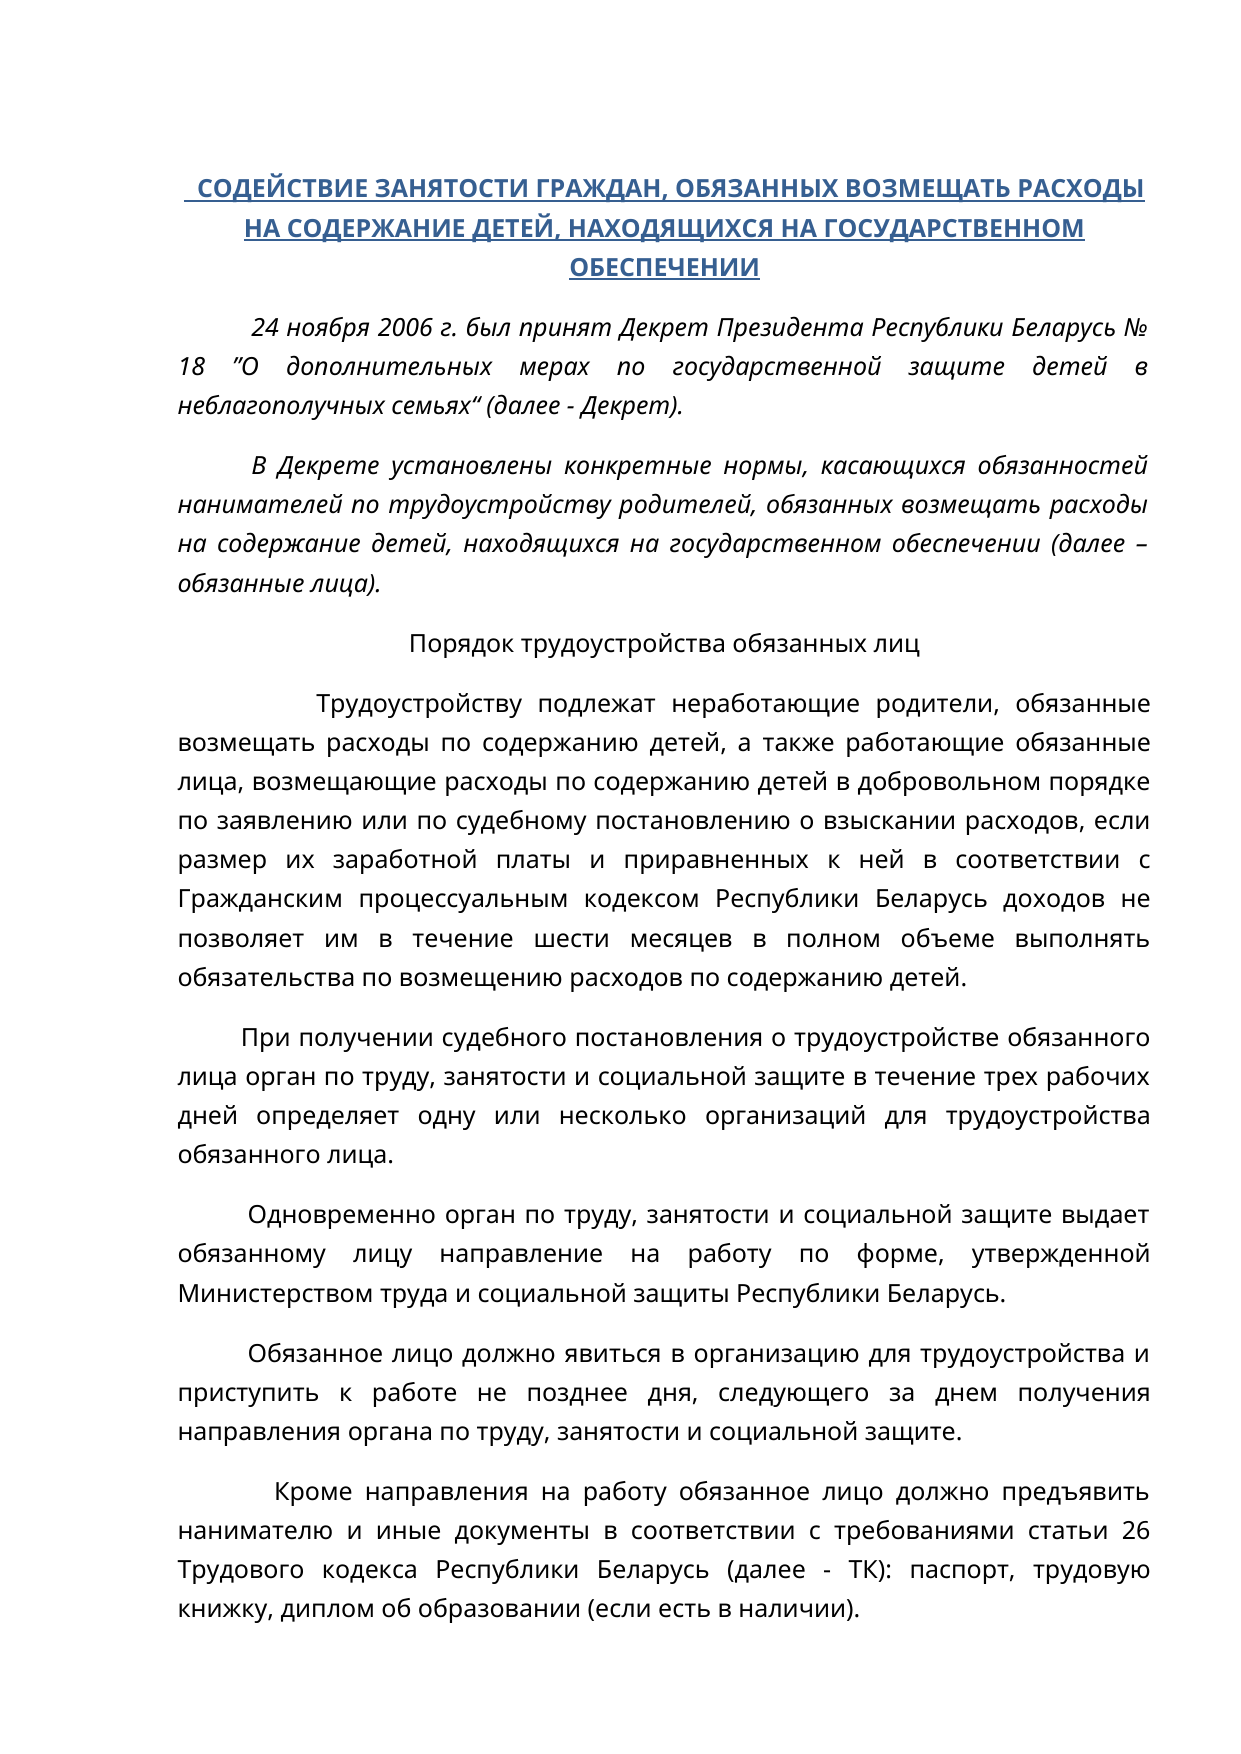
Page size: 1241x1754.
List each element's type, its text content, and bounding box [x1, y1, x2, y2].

text Обязанное лицо должно явиться в организацию для трудоустройства и приступить к работе не позднее дня, следующего за днем получения направления органа по труду, занятости и социальной защите. [177, 1335, 1152, 1448]
text Трудоустройству подлежат неработающие родители, обязанные возмещать расходы по содержанию детей, а также работающие обязанные лица, возмещающие расходы по содержанию детей в добровольном порядке по заявлению или по судебному постановлению о взыскании расходов, если размер их заработной платы и приравненных к ней в соответствии с Гражданским процессуальным кодексом Республики Беларусь доходов не позволяет им в течение шести месяцев в полном объеме выполнять обязательства по возмещению расходов по содержанию детей. [177, 685, 1152, 993]
text В Декрете установлены конкретные нормы, касающихся обязанностей нанимателей по трудоустройству родителей, обязанных возмещать расходы на содержание детей, находящихся на государственном обеспечении (далее – обязанные лица). [177, 448, 1152, 599]
text Порядок трудоустройства обязанных лиц [177, 625, 1152, 659]
text СОДЕЙСТВИЕ ЗАНЯТОСТИ ГРАЖДАН, ОБЯЗАННЫХ ВОЗМЕЩАТЬ РАСХОДЫ НА СОДЕРЖАНИЕ ДЕТЕЙ, НАХОДЯЩИХСЯ НА ГОСУДАРСТВЕННОМ ОБЕСПЕЧЕНИИ [177, 171, 1152, 283]
text Одновременно орган по труду, занятости и социальной защите выдает обязанному лицу направление на работу по форме, утвержденной Министерством труда и социальной защиты Республики Беларусь. [177, 1197, 1152, 1309]
text При получении судебного постановления о трудоустройстве обязанного лица орган по труду, занятости и социальной защите в течение трех рабочих дней определяет одну или несколько организаций для трудоустройства обязанного лица. [177, 1019, 1152, 1171]
text 24 ноября 2006 г. был принят Декрет Президента Республики Беларусь № 18 ”О дополнительных мерах по государственной защите детей в неблагополучных семьях“ (далее - Декрет). [177, 309, 1152, 422]
text Кроме направления на работу обязанное лицо должно предъявить нанимателю и иные документы в соответствии с требованиями статьи 26 Трудового кодекса Республики Беларусь (далее - ТК): паспорт, трудовую книжку, диплом об образовании (если есть в наличии). [177, 1474, 1152, 1625]
